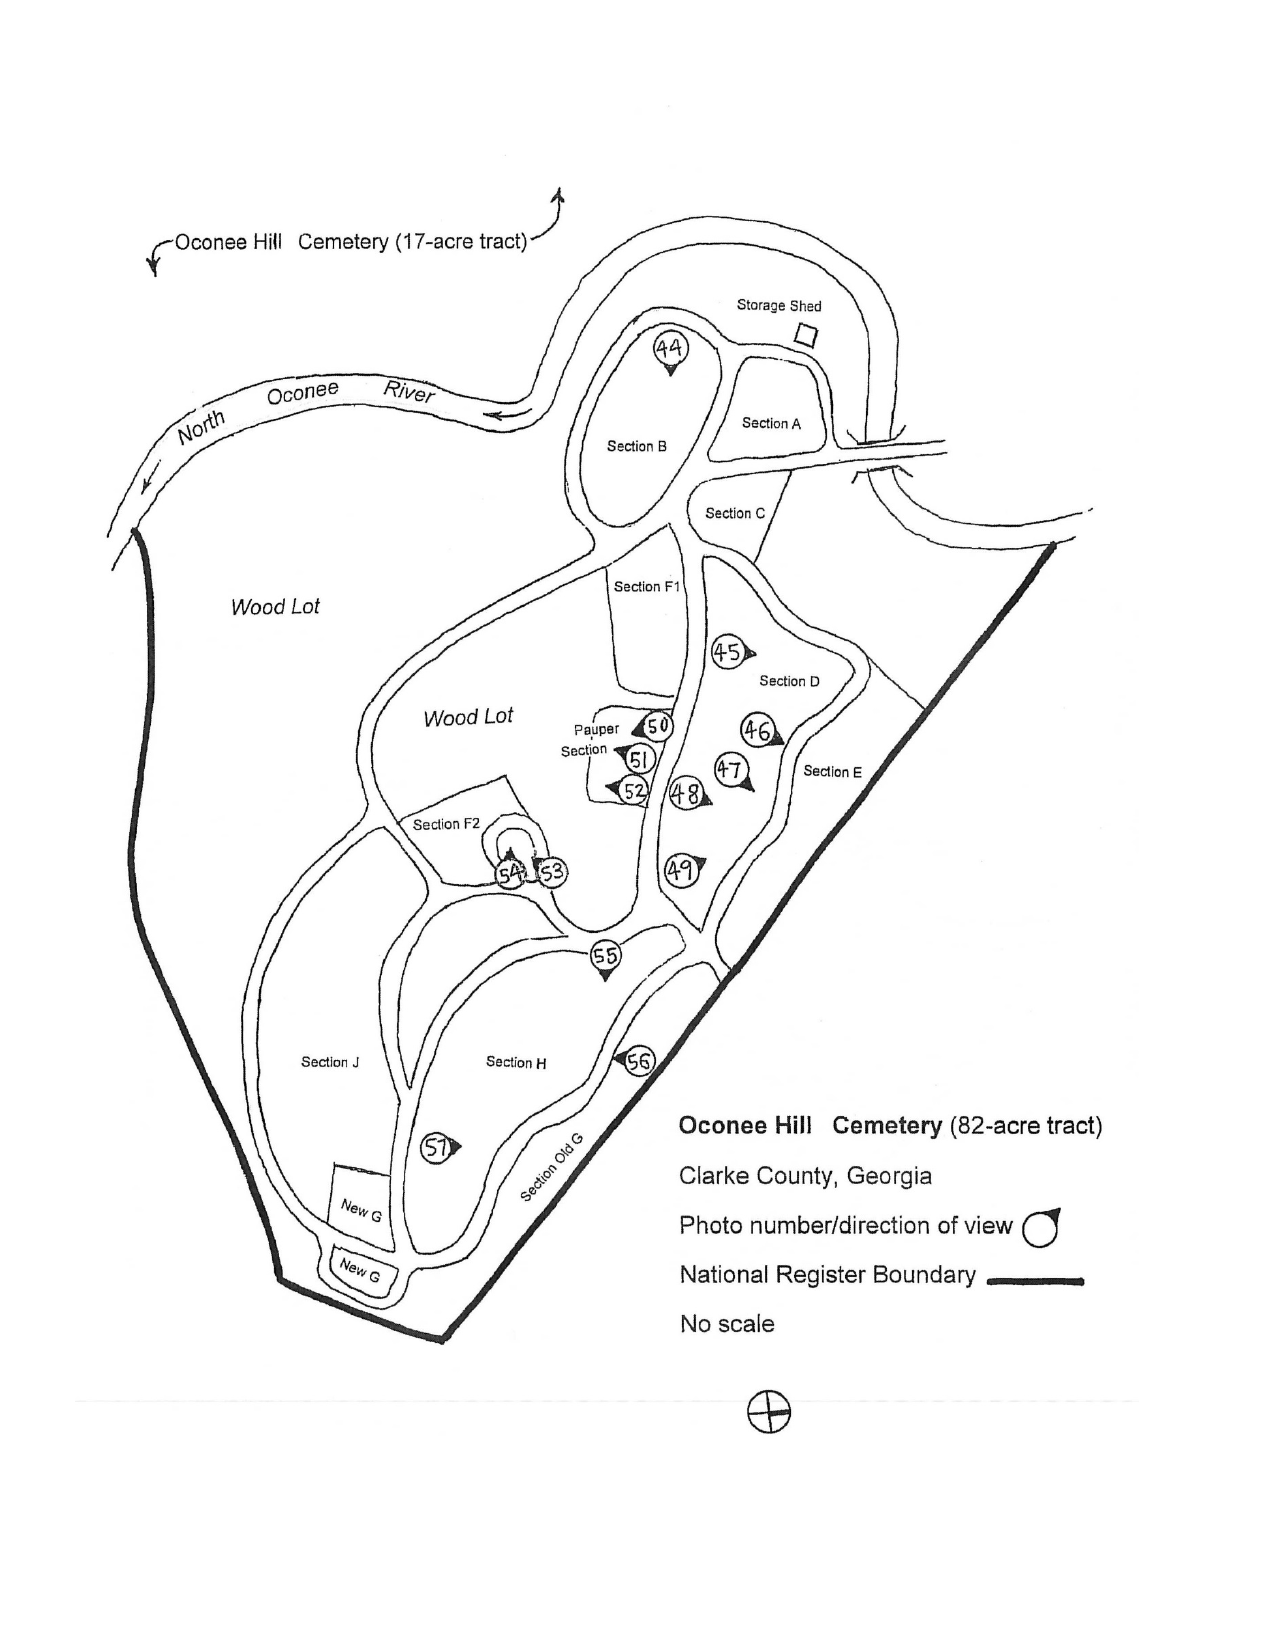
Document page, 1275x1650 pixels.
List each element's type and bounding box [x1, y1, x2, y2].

picture [75, 105, 1139, 1449]
